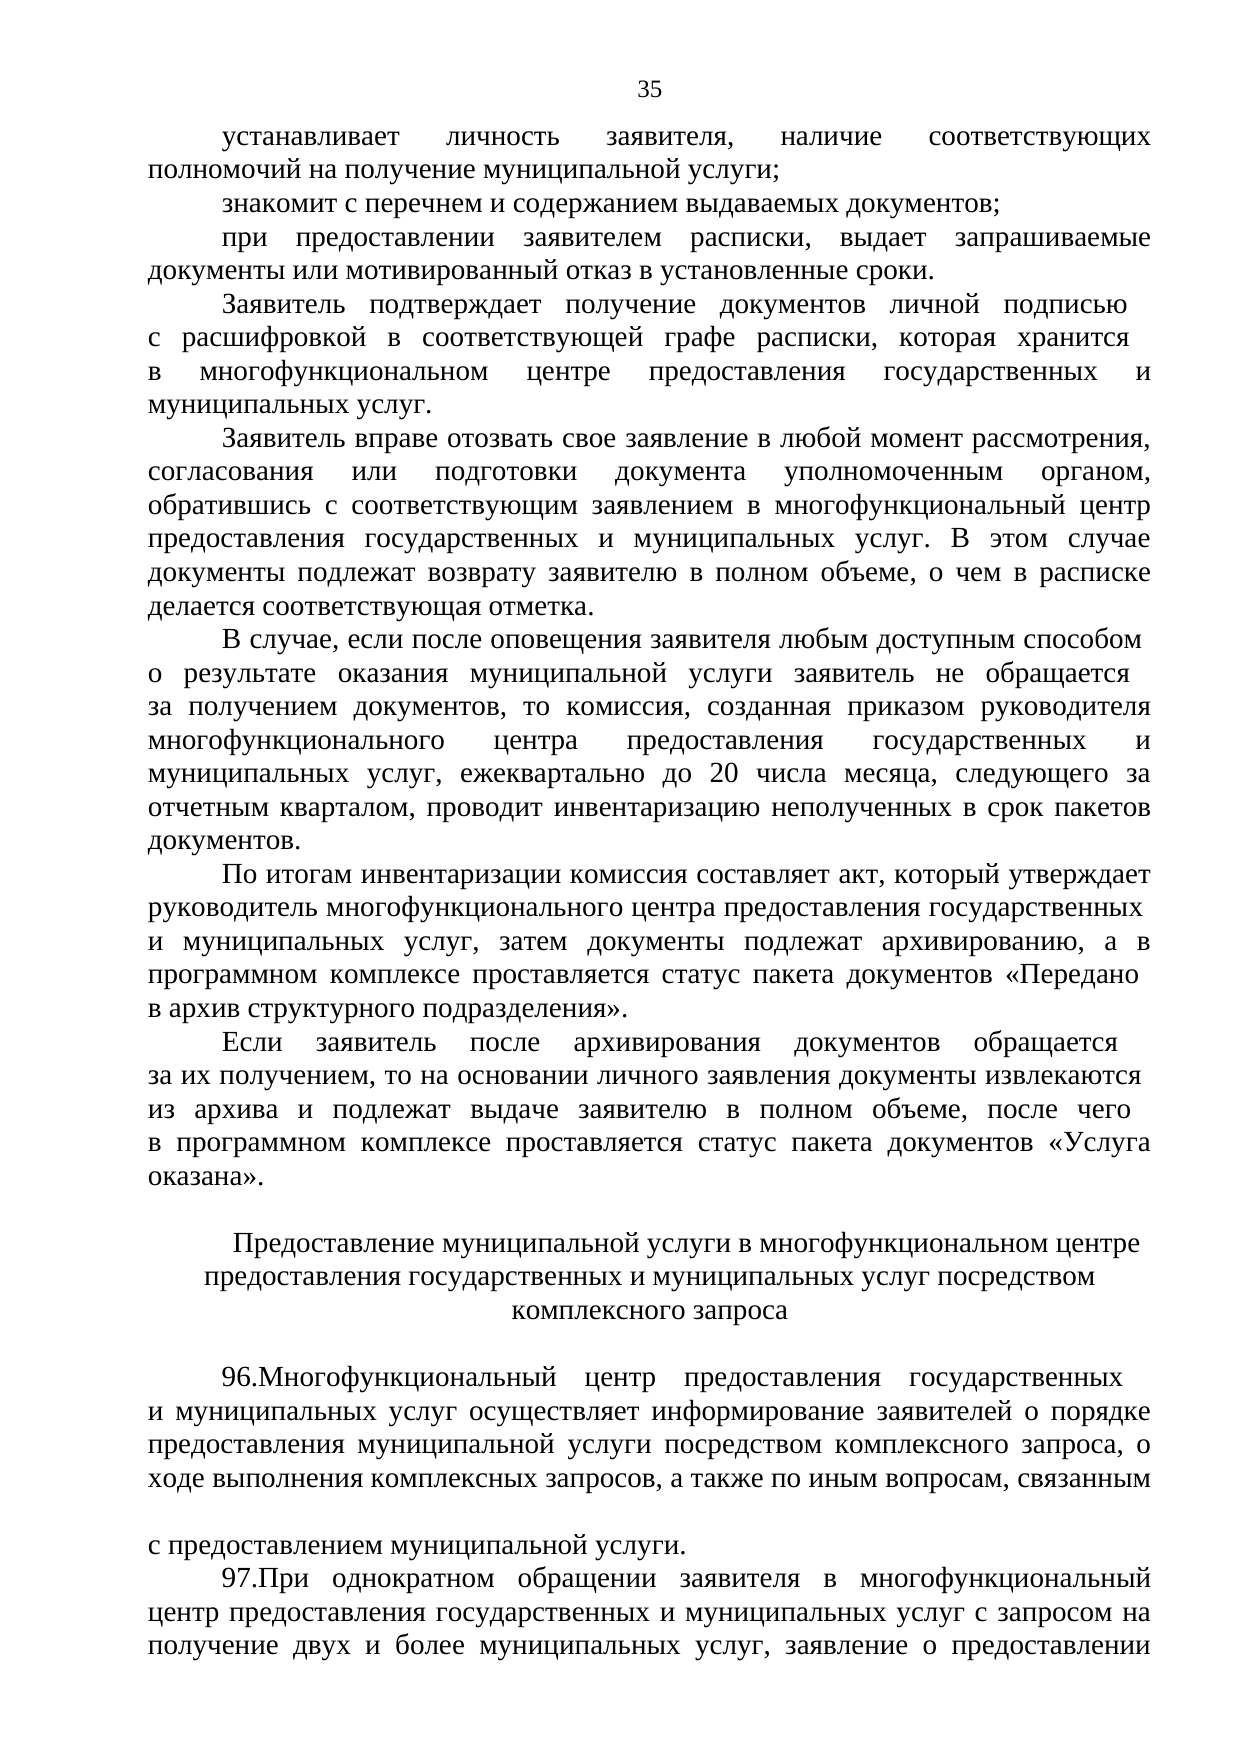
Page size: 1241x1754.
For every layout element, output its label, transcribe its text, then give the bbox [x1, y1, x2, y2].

text В случае, если после оповещения заявителя любым доступным способом о результате оказания муниципальной услуги заявитель не обращается за получением документов, то комиссия, созданная приказом руководителя многофункционального центра предоставления государственных и муниципальных услуг, ежеквартально до 20 числа месяца, следующего за отчетным кварталом, проводит инвентаризацию неполученных в срок пакетов документов. [148, 621, 1152, 856]
text По итогам инвентаризации комиссия составляет акт, который утверждает руководитель многофункционального центра предоставления государственных и муниципальных услуг, затем документы подлежат архивированию, а в программном комплексе проставляется статус пакета документов «Передано в архив структурного подразделения». [148, 856, 1152, 1024]
text Если заявитель после архивирования документов обращается за их получением, то на основании личного заявления документы извлекаются из архива и подлежат выдаче заявителю в полном объеме, после чего в программном комплексе проставляется статус пакета документов «Услуга оказана». [148, 1024, 1152, 1191]
text знакомит с перечнем и содержанием выдаваемых документов; [148, 185, 1152, 219]
text Заявитель вправе отозвать свое заявление в любой момент рассмотрения, согласования или подготовки документа уполномоченным органом, обратившись с соответствующим заявлением в многофункциональный центр предоставления государственных и муниципальных услуг. В этом случае документы подлежат возврату заявителю в полном объеме, о чем в расписке делается соответствующая отметка. [148, 420, 1152, 621]
text при предоставлении заявителем расписки, выдает запрашиваемые документы или мотивированный отказ в установленные сроки. [148, 219, 1152, 286]
text 96.Многофункциональный центр предоставления государственных и муниципальных услуг осуществляет информирование заявителей о порядке предоставления муниципальной услуги посредством комплексного запроса, о ходе выполнения комплексных запросов, а также по иным вопросам, связанным с предоставлением муниципальной услуги. [148, 1359, 1152, 1560]
text Заявитель подтверждает получение документов личной подписью с расшифровкой в соответствующей графе расписки, которая хранится в многофункциональном центре предоставления государственных и муниципальных услуг. [148, 286, 1152, 420]
text устанавливает личность заявителя, наличие соответствующих полномочий на получение муниципальной услуги; [148, 118, 1152, 185]
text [148, 1560, 1152, 1661]
text Предоставление муниципальной услуги в многофункциональном центре предоставления государственных и муниципальных услуг посредством комплексного запроса [148, 1225, 1152, 1326]
